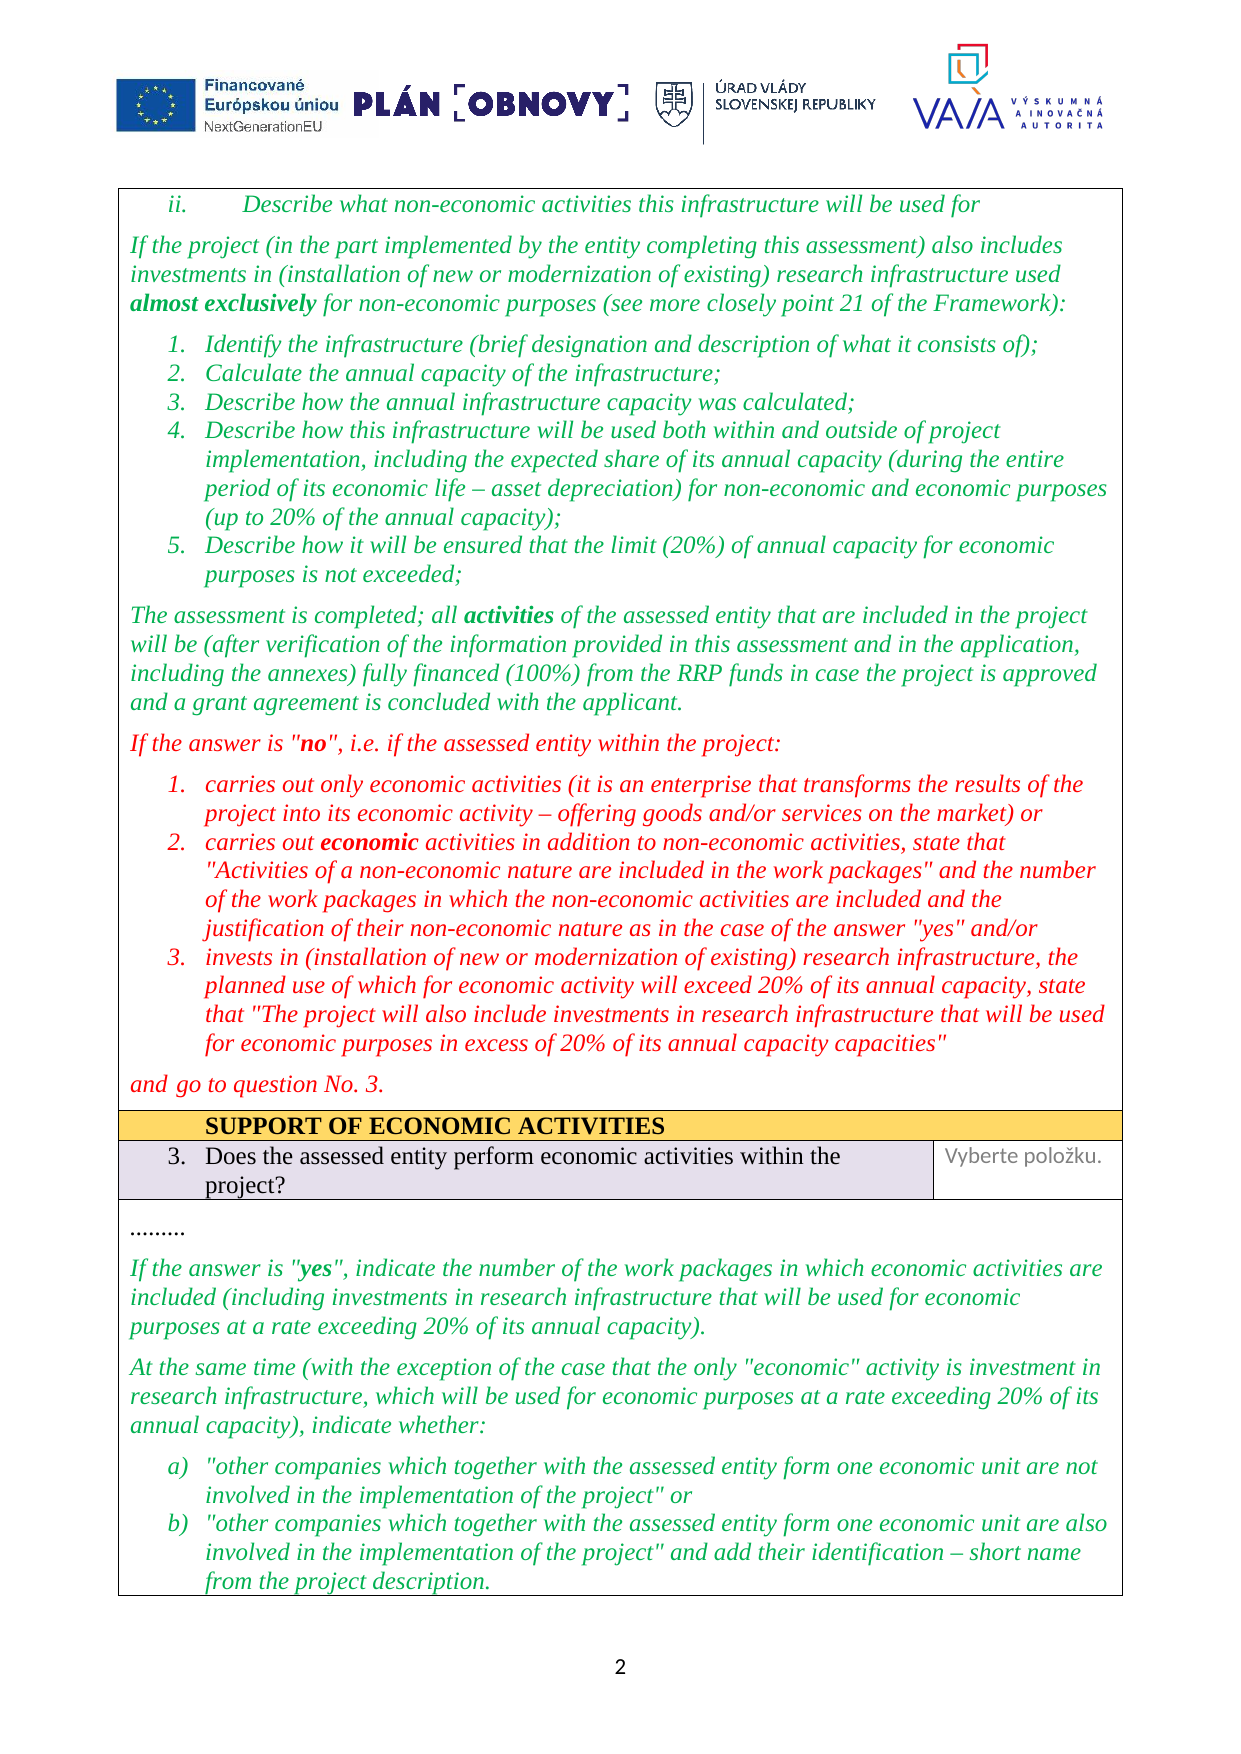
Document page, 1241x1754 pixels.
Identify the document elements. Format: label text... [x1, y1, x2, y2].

table_cell Does the assessed entity perform economic activities within the project? [119, 1141, 933, 1199]
table_cell [934, 1141, 1122, 1199]
picture [110, 19, 1123, 164]
table_cell SUPPORT OF ECONOMIC ACTIVITIES [119, 1111, 1122, 1140]
